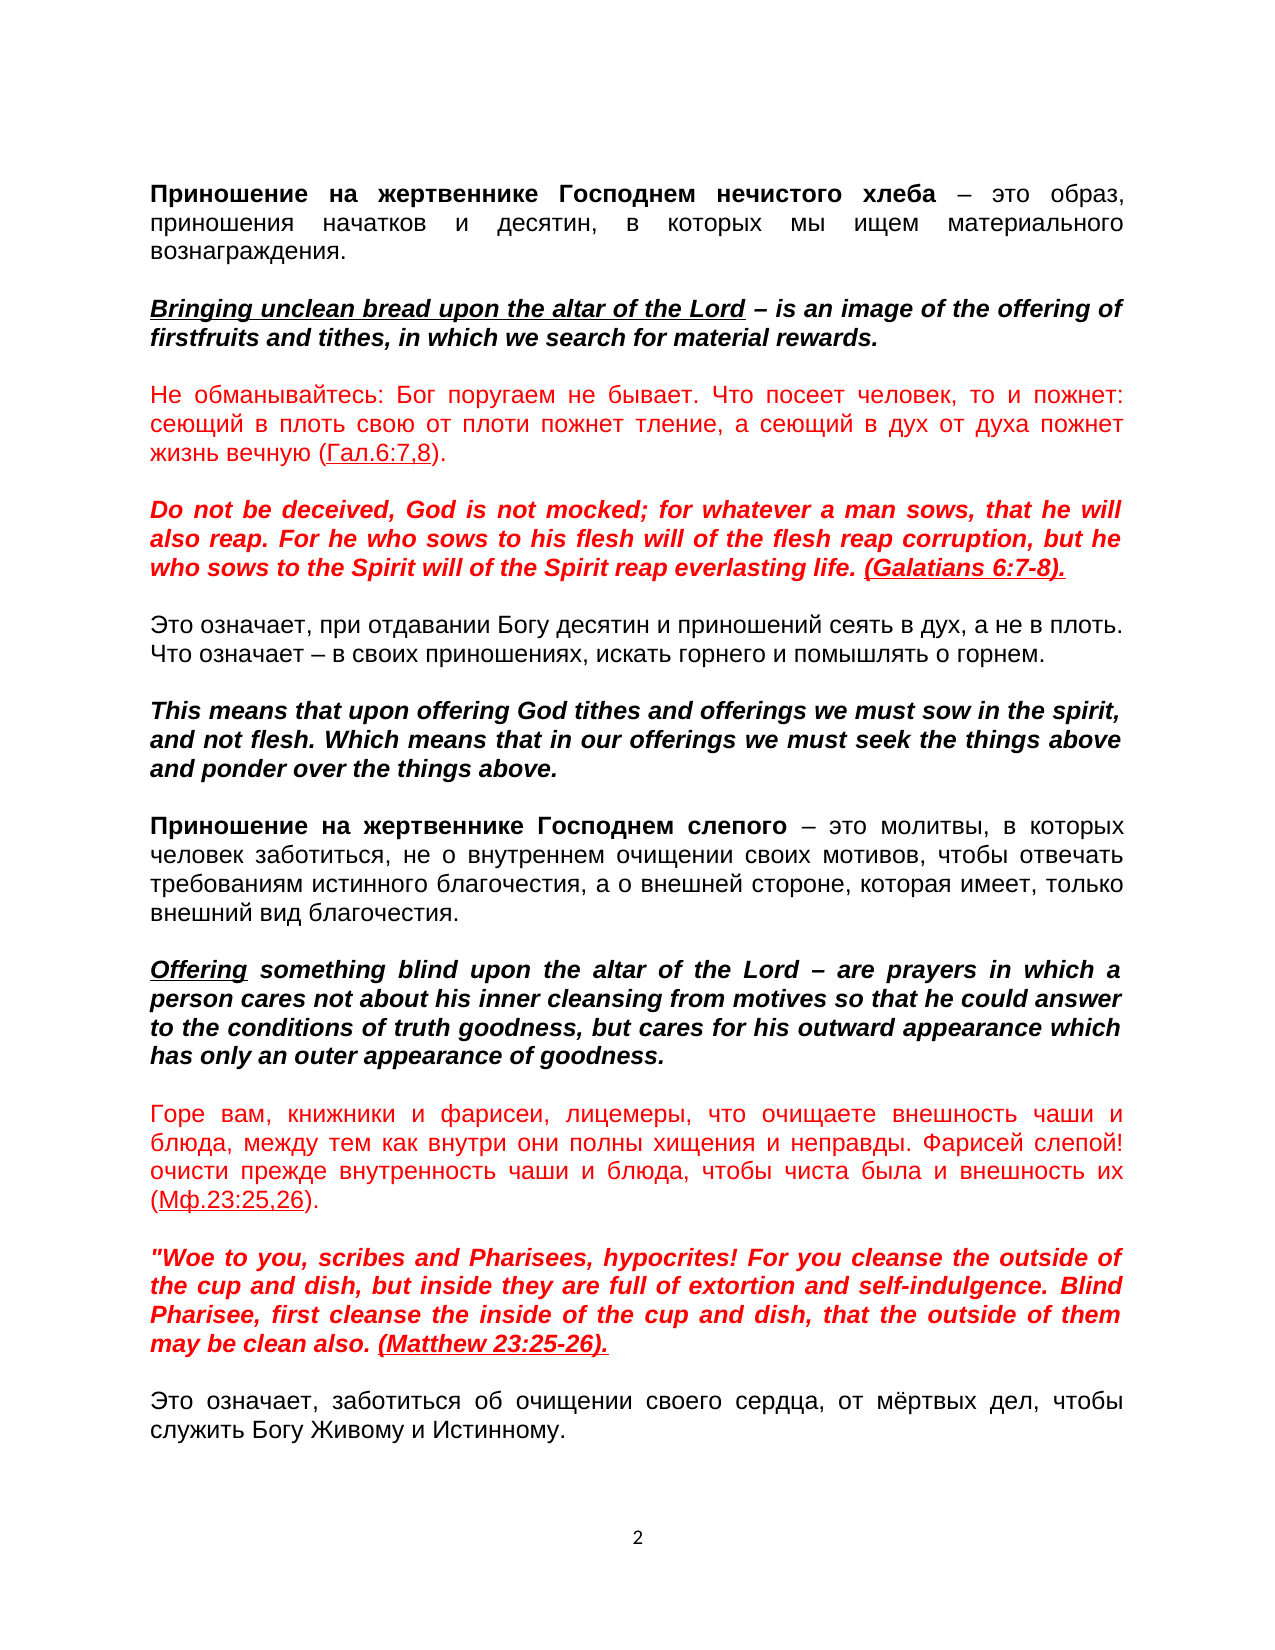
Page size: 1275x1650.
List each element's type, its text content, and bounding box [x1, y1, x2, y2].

text Bringing unclean bread upon the altar of the Lord – is an image of the offering of firstfruits and tithes, in which we search for material rewards. [150, 294, 1125, 351]
text Это означает, при отдавании Богу десятин и приношений сеять в дух, а не в плоть. Что означает – в своих приношениях, искать горнего и помышлять о горнем. [150, 610, 1125, 667]
text Горе вам, книжники и фарисеи, лицемеры, что очищаете внешность чаши и блюда, между тем как внутри они полны хищения и неправды. Фарисей слепой! очисти прежде внутренность чаши и блюда, чтобы чиста была и внешность их (Мф.23:25,26). [150, 1099, 1125, 1214]
text Offering something blind upon the altar of the Lord – are prayers in which a person cares not about his inner cleansing from motives so that he could answer to the conditions of truth goodness, but cares for his outward appearance which has only an outer appearance of goodness. [150, 955, 1125, 1070]
text "Woe to you, scribes and Pharisees, hypocrites! For you cleanse the outside of the cup and dish, but inside they are full of extortion and self-indulgence. Blind Pharisee, first cleanse the inside of the cup and dish, that the outside of them may be clean also. (Matthew 23:25-26). [150, 1242, 1125, 1357]
text Приношение на жертвеннике Господнем нечистого хлеба – это образ, приношения начатков и десятин, в которых мы ищем материального вознаграждения. [150, 179, 1125, 265]
text Приношение на жертвеннике Господнем слепого – это молитвы, в которых человек заботиться, не о внутреннем очищении своих мотивов, чтобы отвечать требованиям истинного благочестия, а о внешней стороне, которая имеет, только внешний вид благочестия. [150, 811, 1125, 926]
text Это означает, заботиться об очищении своего сердца, от мёртвых дел, чтобы служить Богу Живому и Истинному. [150, 1386, 1125, 1444]
text This means that upon offering God tithes and offerings we must sow in the spirit, and not flesh. Which means that in our offerings we must seek the things above and ponder over the things above. [150, 696, 1125, 782]
text Do not be deceived, God is not mocked; for whatever a man sows, that he will also reap. For he who sows to his flesh will of the flesh reap corruption, but he who sows to the Spirit will of the Spirit reap everlasting life. (Galatians 6:7-8). [150, 495, 1125, 581]
text Не обманывайтесь: Бог поругаем не бывает. Что посеет человек, то и пожнет: сеющий в плоть свою от плоти пожнет тление, а сеющий в дух от духа пожнет жизнь вечную (Гал.6:7,8). [150, 380, 1125, 466]
